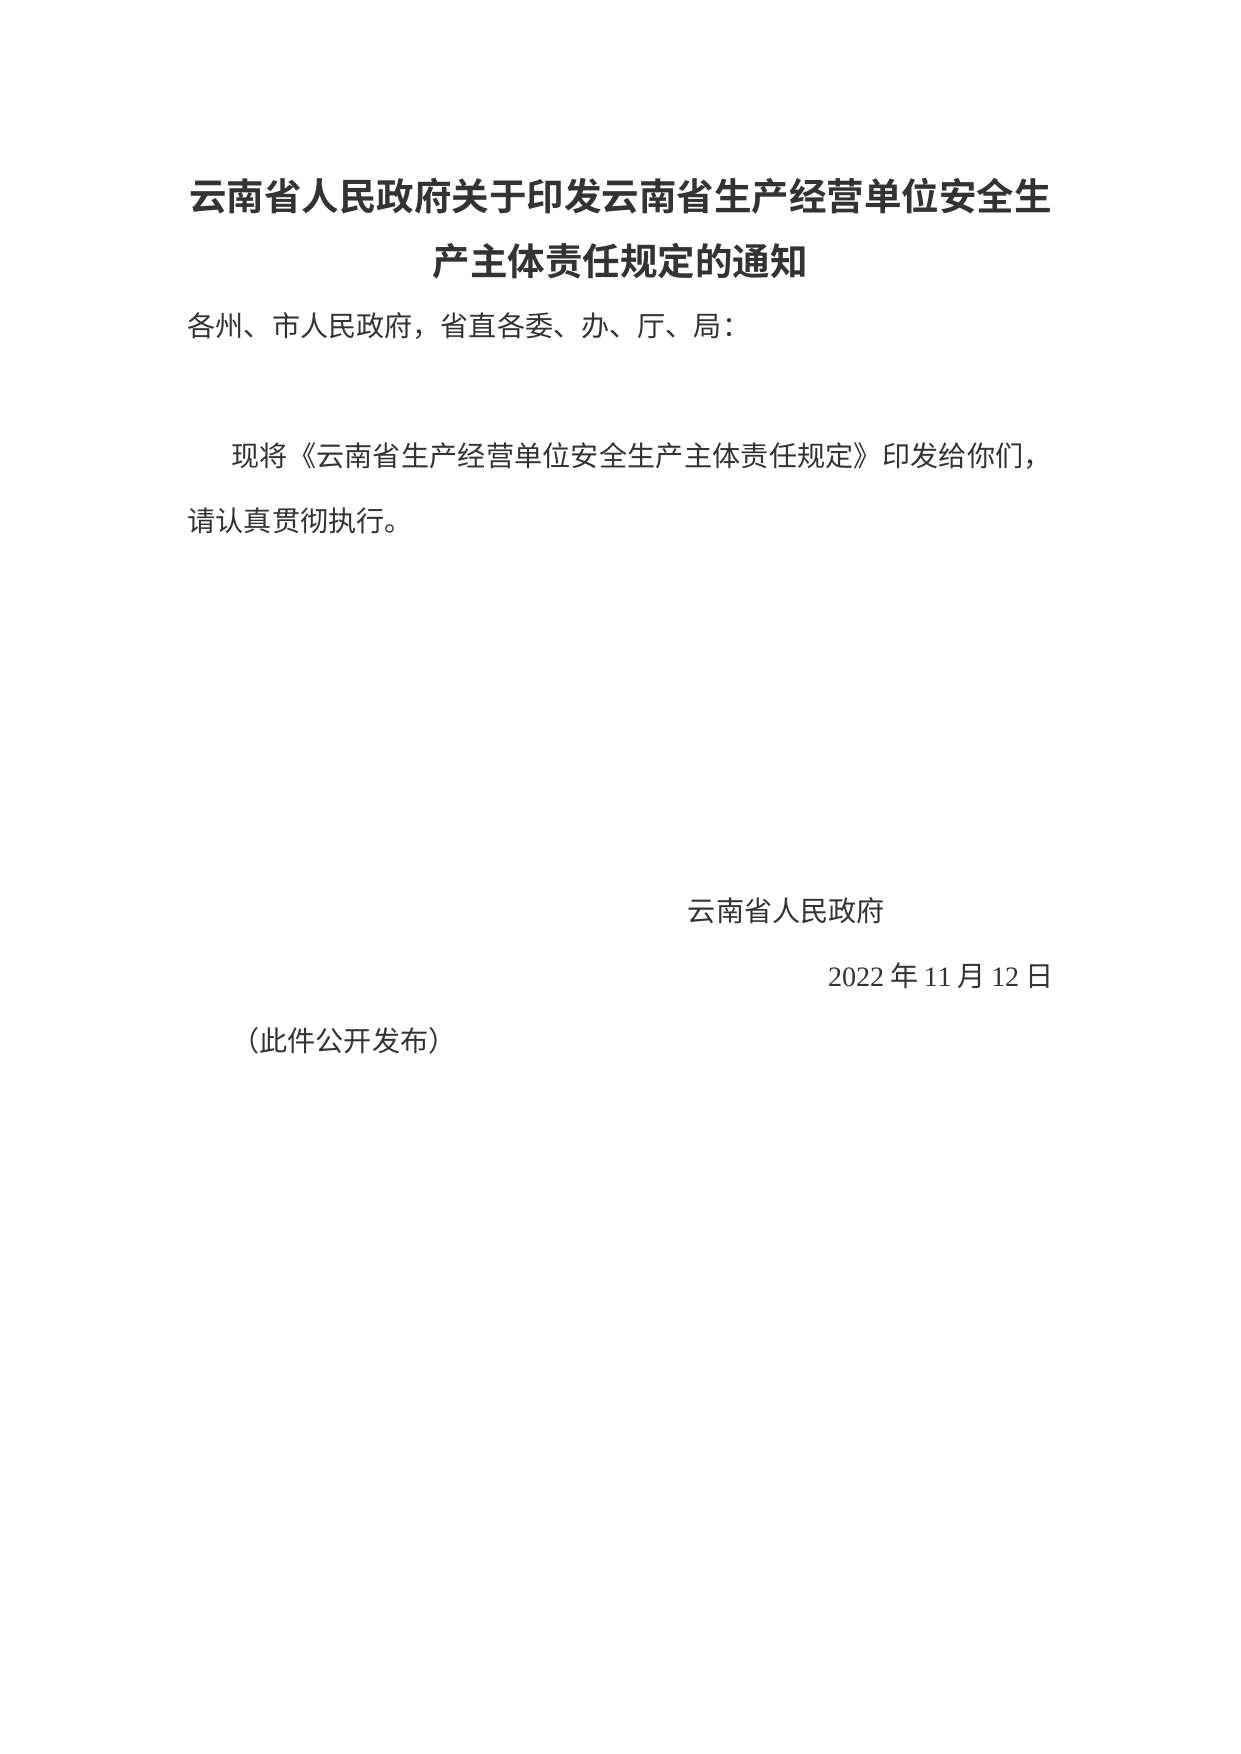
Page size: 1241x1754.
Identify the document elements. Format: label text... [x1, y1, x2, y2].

text （此件公开发布） [187, 1007, 1053, 1072]
text 2022年11月12日 [187, 942, 1053, 1007]
text 云南省人民政府 [187, 877, 1053, 942]
text 各州、市人民政府，省直各委、办、厅、局： [187, 292, 1053, 357]
subtitle 云南省人民政府关于印发云南省生产经营单位安全生产主体责任规定的通知 [187, 162, 1053, 292]
text 现将《云南省生产经营单位安全生产主体责任规定》印发给你们，请认真贯彻执行。 [187, 422, 1053, 552]
